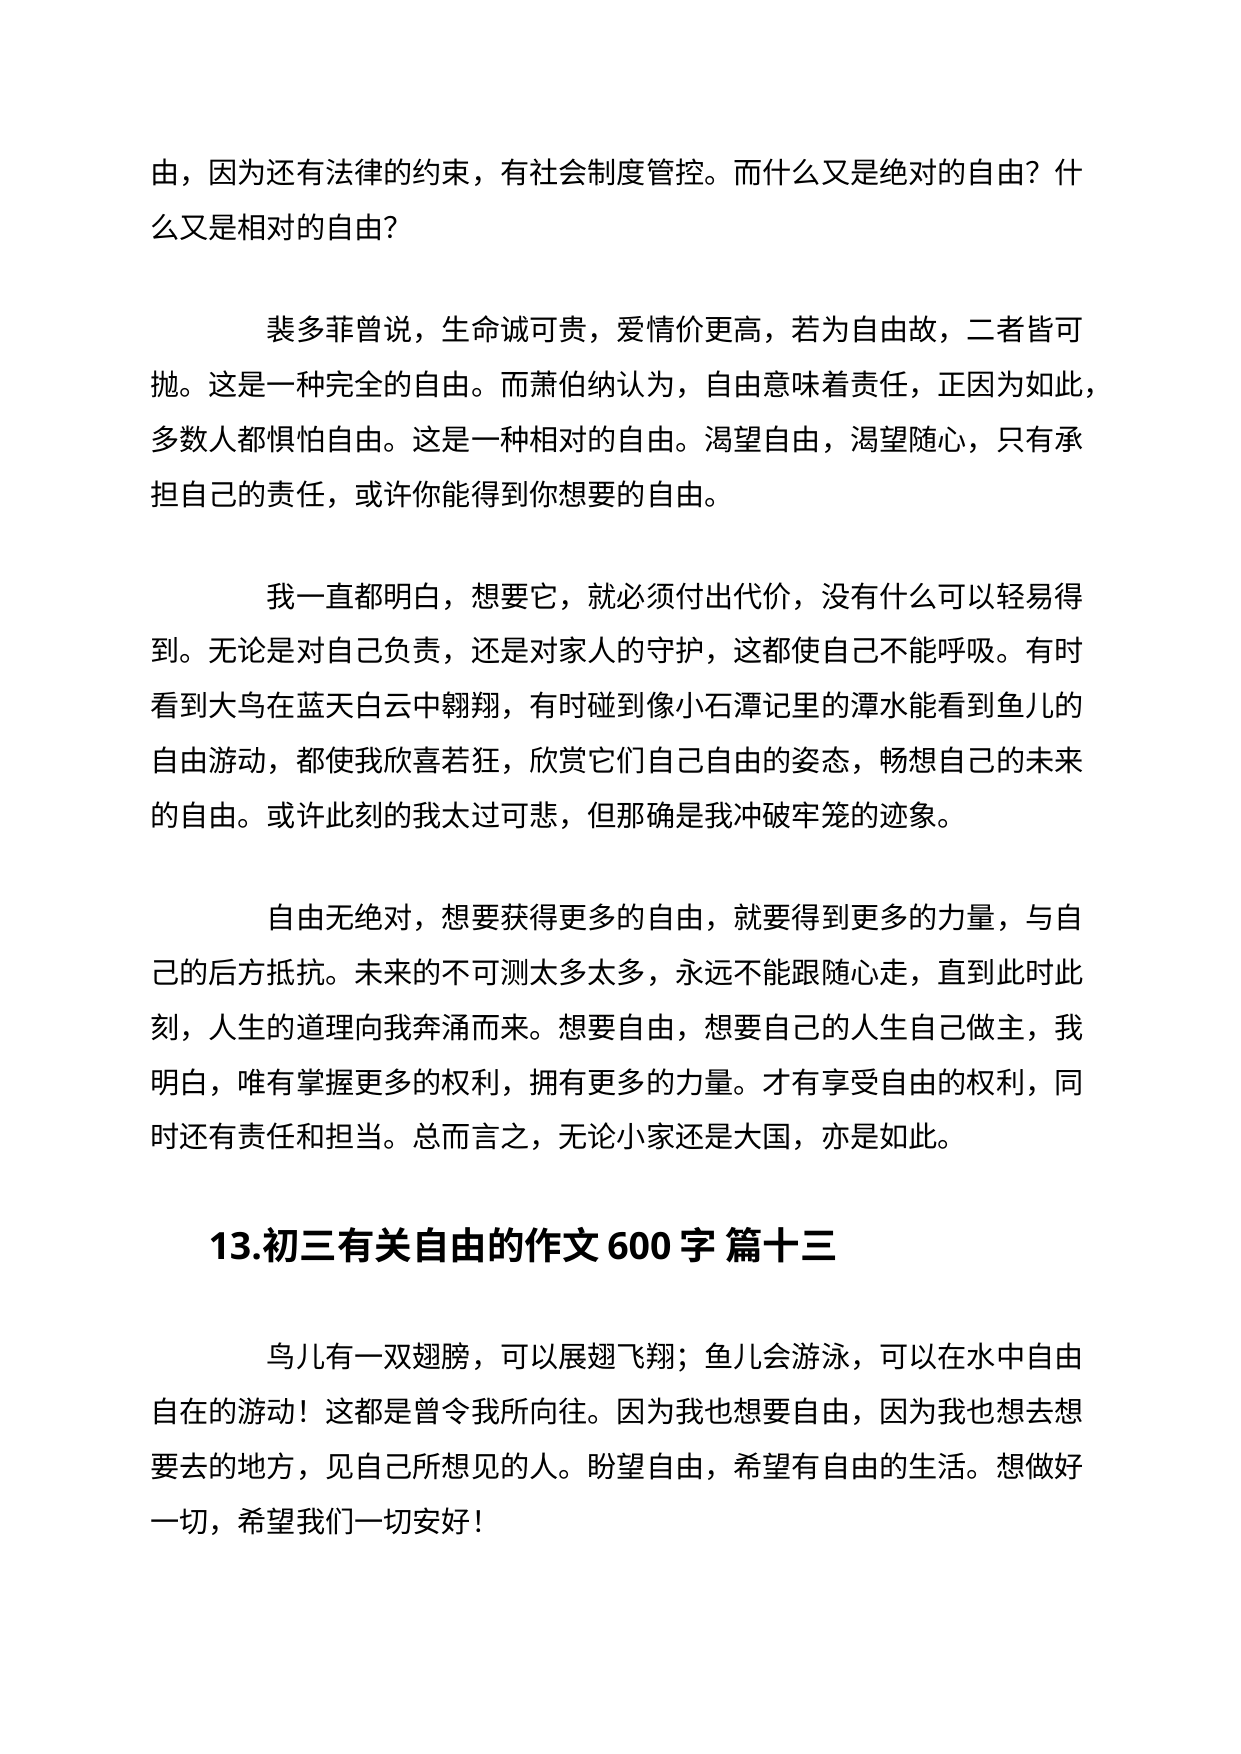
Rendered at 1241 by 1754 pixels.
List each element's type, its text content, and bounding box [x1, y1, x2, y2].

text 13.初三有关自由的作文600字 篇十三 [150, 1216, 1090, 1270]
text 裴多菲曾说，生命诚可贵，爱情价更高，若为自由故，二者皆可抛。这是一种完全的自由。而萧伯纳认为，自由意味着责任，正因为如此，多数人都惧怕自由。这是一种相对的自由。渴望自由，渴望随心，只有承担自己的责任，或许你能得到你想要的自由。 [150, 307, 1090, 514]
text 鸟儿有一双翅膀，可以展翅飞翔；鱼儿会游泳，可以在水中自由自在的游动！这都是曾令我所向往。因为我也想要自由，因为我也想去想要去的地方，见自己所想见的人。盼望自由，希望有自由的生活。想做好一切，希望我们一切安好！ [150, 1333, 1090, 1540]
text 我一直都明白，想要它，就必须付出代价，没有什么可以轻易得到。无论是对自己负责，还是对家人的守护，这都使自己不能呼吸。有时看到大鸟在蓝天白云中翱翔，有时碰到像小石潭记里的潭水能看到鱼儿的自由游动，都使我欣喜若狂，欣赏它们自己自由的姿态，畅想自己的未来的自由。或许此刻的我太过可悲，但那确是我冲破牢笼的迹象。 [150, 573, 1090, 835]
text 自由无绝对，想要获得更多的自由，就要得到更多的力量，与自己的后方抵抗。未来的不可测太多太多，永远不能跟随心走，直到此时此刻，人生的道理向我奔涌而来。想要自由，想要自己的人生自己做主，我明白，唯有掌握更多的权利，拥有更多的力量。才有享受自由的权利，同时还有责任和担当。总而言之，无论小家还是大国，亦是如此。 [150, 894, 1090, 1156]
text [150, 150, 1090, 247]
